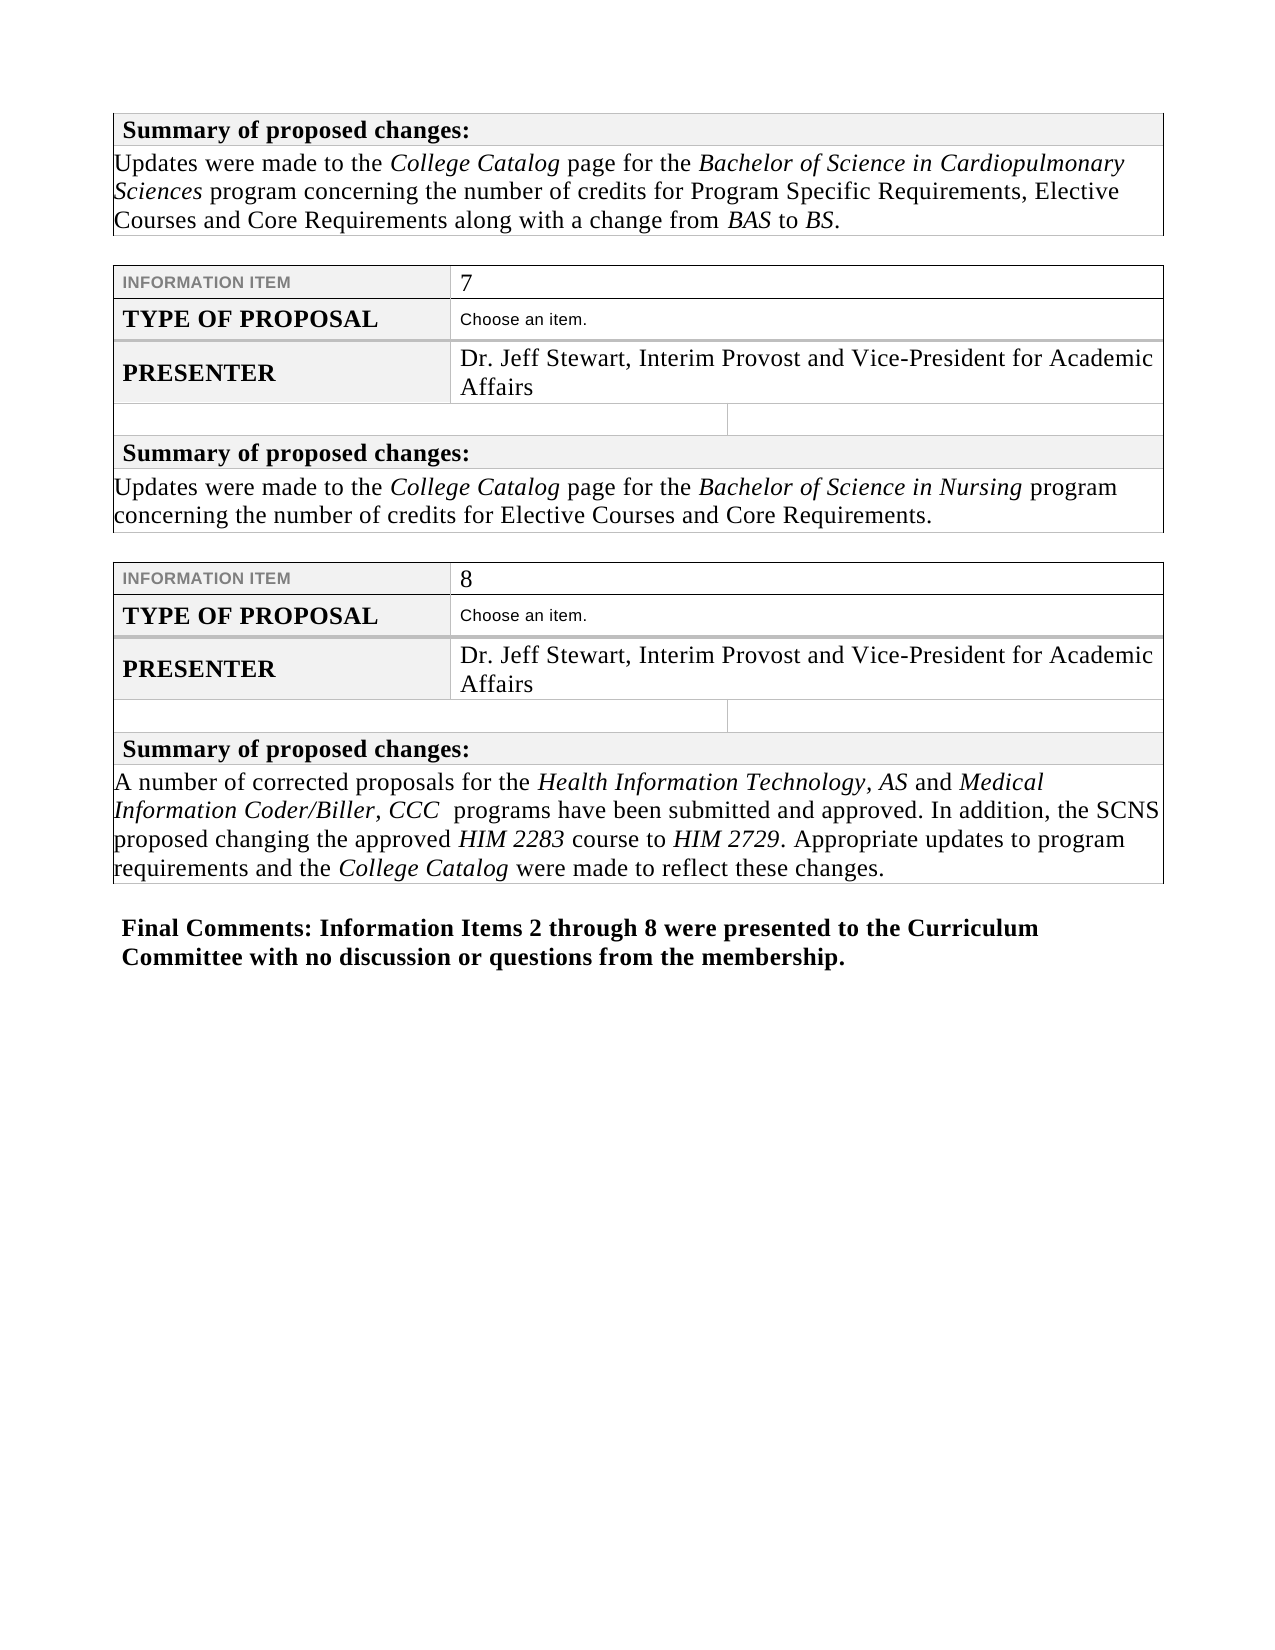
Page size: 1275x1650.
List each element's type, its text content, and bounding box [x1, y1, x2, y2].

table_cell Presenter [114, 639, 450, 699]
table_cell Type of proposal [114, 595, 450, 635]
table_cell A number of corrected proposals for the Health Information Technology, AS and Medical Information Coder/Biller, CCC programs have been submitted and approved. In addition, the SCNS proposed changing the approved HIM 2283 course to HIM 2729. Appropriate updates to program requirements and the College Catalog were made to reflect these changes. [114, 765, 1163, 883]
table_cell Summary of proposed changes: [114, 114, 1163, 145]
table_cell [728, 404, 1163, 435]
table_cell Type of proposal [114, 299, 450, 339]
table_cell Summary of proposed changes: [114, 436, 1163, 468]
table_cell [114, 404, 727, 435]
table_header 8 [451, 563, 1163, 594]
table_header 7 [451, 266, 1163, 298]
table_cell [114, 700, 727, 732]
table_cell Updates were made to the College Catalog page for the Bachelor of Science in Nursing program concerning the number of credits for Elective Courses and Core Requirements. [114, 469, 1163, 532]
table_cell Presenter [114, 342, 450, 402]
text Final Comments: Information Items 2 through 8 were presented to the Curriculum Committee with no discussion or questions from the membership. [121, 913, 1162, 971]
table_cell Dr. Jeff Stewart, Interim Provost and Vice-President for Academic Affairs [451, 639, 1163, 699]
table_cell [728, 700, 1163, 732]
table_cell Summary of proposed changes: [114, 733, 1163, 764]
table_cell Updates were made to the College Catalog page for the Bachelor of Science in Cardiopulmonary Sciences program concerning the number of credits for Program Specific Requirements, Elective Courses and Core Requirements along with a change from BAS to BS. [114, 146, 1163, 235]
table_cell Dr. Jeff Stewart, Interim Provost and Vice-President for Academic Affairs [451, 342, 1163, 402]
